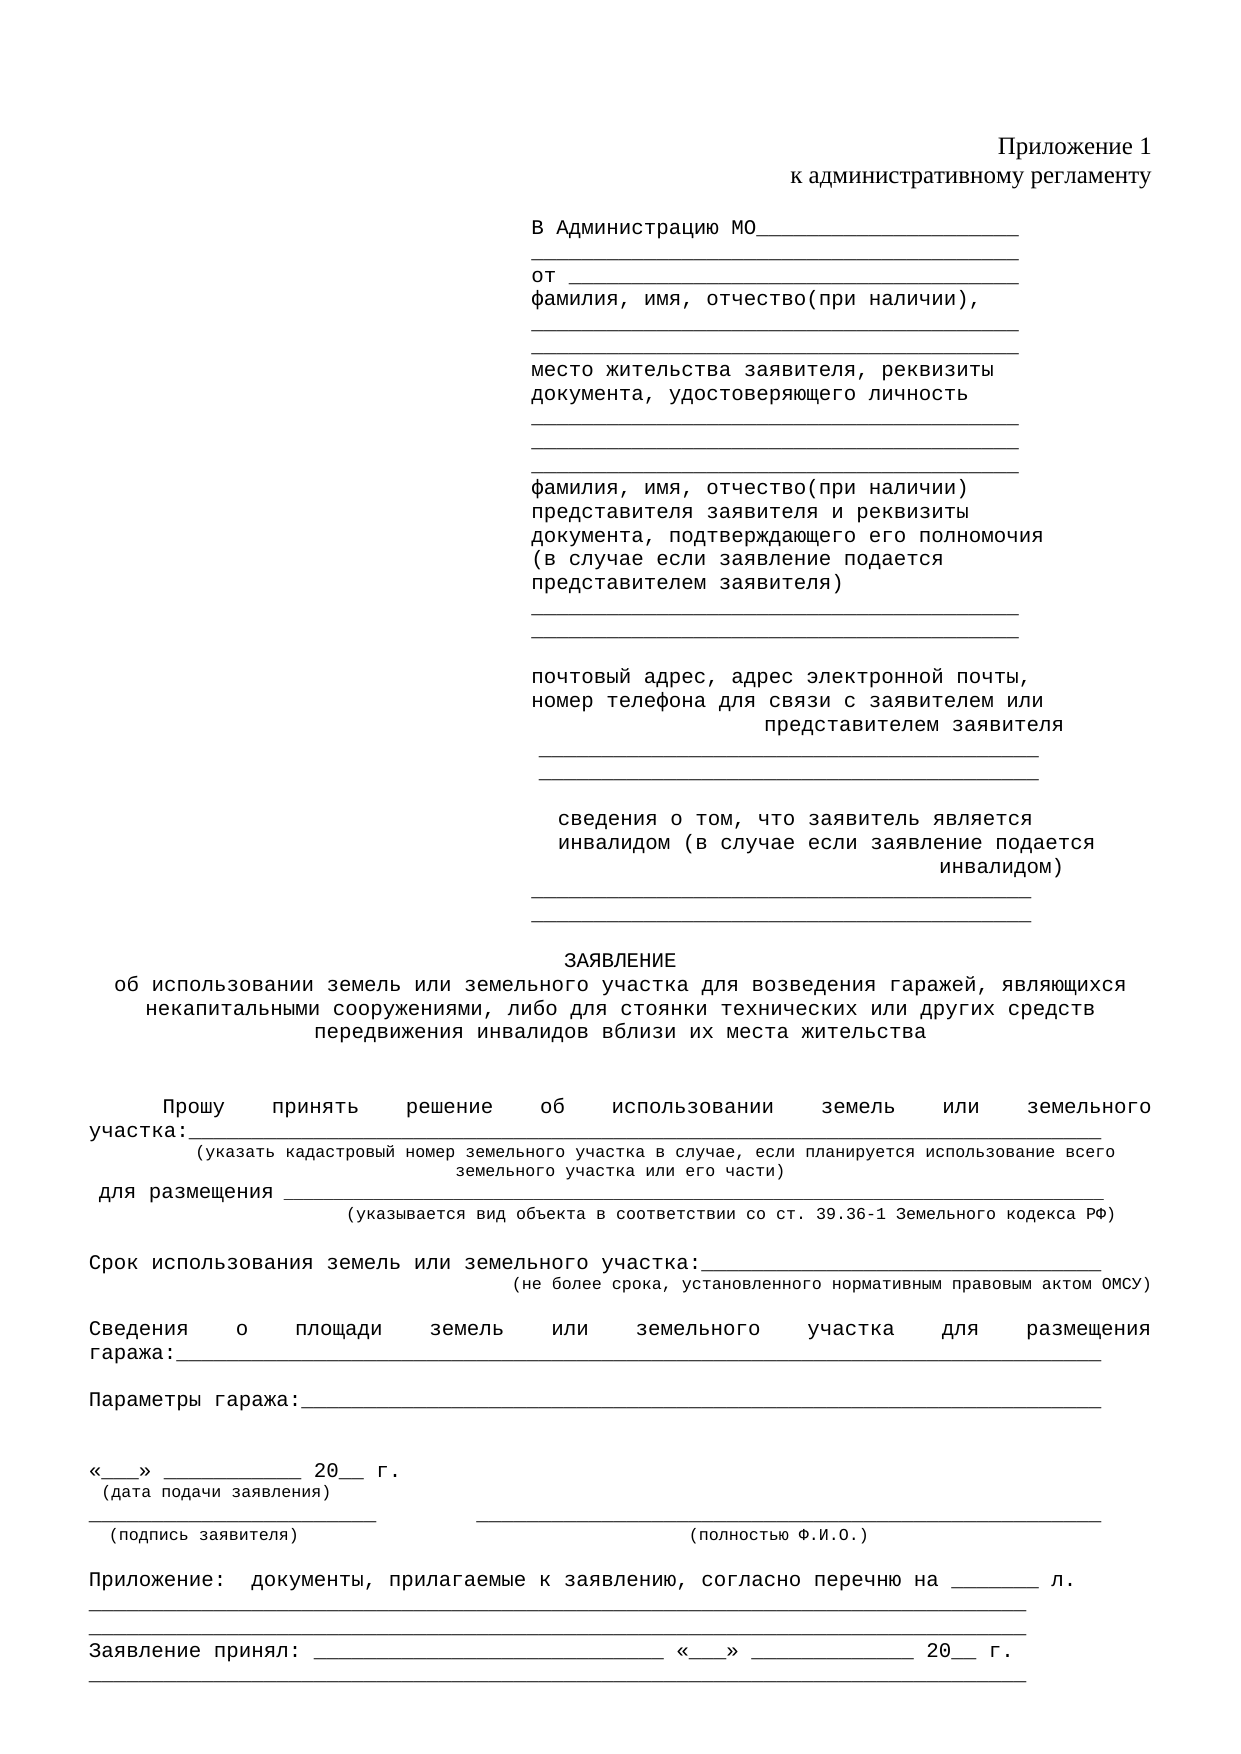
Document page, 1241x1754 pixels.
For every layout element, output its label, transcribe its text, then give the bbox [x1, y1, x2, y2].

text представителем заявителя) [89, 572, 1152, 596]
text ___________________________________________________________________________ [89, 1592, 1152, 1616]
text Параметры гаража:________________________________________________________________ [89, 1389, 1152, 1413]
text Заявление принял: ____________________________ «___» _____________ 20__ г. [89, 1640, 1152, 1663]
text _______________________________________ [89, 312, 1152, 336]
text ________________________________________ [457, 879, 1152, 903]
text (подпись заявителя) (полностью Ф.И.О.) [89, 1526, 1152, 1545]
text Приложение: документы, прилагаемые к заявлению, согласно перечню на _______ л. [89, 1569, 1122, 1592]
text инвалидом (в случае если заявление подается [89, 832, 1152, 856]
text фамилия, имя, отчество(при наличии) [89, 477, 1152, 501]
text ЗАЯВЛЕНИЕ [89, 950, 1152, 974]
text (указать кадастровый номер земельного участка в случае, если планируется использование всего земельного участка или его части) [89, 1144, 1152, 1182]
text номер телефона для связи с заявителем или [457, 690, 1152, 714]
text (указывается вид объекта в соответствии со ст. 39.36-1 Земельного кодекса РФ) [236, 1205, 1152, 1224]
text _______________________________________ [89, 596, 1152, 619]
text для размещения __________________________________________________________________________________ [89, 1182, 1152, 1205]
text (в случае если заявление подается [89, 548, 1152, 572]
text фамилия, имя, отчество(при наличии), [89, 288, 1152, 312]
text (дата подачи заявления) [89, 1484, 1152, 1503]
text _______________________ __________________________________________________ [89, 1503, 1152, 1526]
text документа, подтверждающего его полномочия [89, 525, 1152, 548]
text _______________________________________ [89, 241, 1152, 264]
text (не более срока, установленного нормативным правовым актом ОМСУ) [89, 1276, 1152, 1294]
text место жительства заявителя, реквизиты [457, 359, 1152, 383]
text Сведения о площади земель или земельного участка для размещения гаража:__________________________________________________________________________ [89, 1318, 1152, 1366]
text ________________________________________ [89, 737, 1152, 761]
text представителем заявителя [89, 714, 1152, 737]
text _______________________________________ [89, 406, 1152, 430]
text сведения о том, что заявитель является [89, 808, 1152, 832]
text документа, удостоверяющего личность [457, 383, 1152, 406]
text _______________________________________ [89, 454, 1152, 477]
text Приложение 1 [89, 131, 1152, 160]
text от ____________________________________ [89, 264, 1152, 288]
text _______________________________________ [89, 430, 1152, 454]
text Срок использования земель или земельного участка:________________________________ [89, 1252, 1152, 1276]
text _______________________________________ [89, 619, 1152, 643]
text «___» ___________ 20__ г. [89, 1460, 1152, 1484]
text В Администрацию МО_____________________ [457, 217, 1152, 241]
text к административному регламенту [89, 160, 1152, 188]
text ___________________________________________________________________________ [89, 1616, 1152, 1640]
text представителя заявителя и реквизиты [89, 501, 1152, 525]
text ___________________________________________________________________________ [89, 1663, 1152, 1687]
text _______________________________________ [89, 336, 1152, 359]
text почтовый адрес, адрес электронной почты, [457, 667, 1152, 690]
text ________________________________________ [89, 761, 1152, 785]
text Прошу принять решение об использовании земель или земельного участка:_________________________________________________________________________ [89, 1097, 1152, 1144]
text ________________________________________ [457, 903, 1152, 927]
text инвалидом) [89, 856, 1152, 879]
text об использовании земель или земельного участка для возведения гаражей, являющихся некапитальными сооружениями, либо для стоянки технических или других средств передвижения инвалидов вблизи их места жительства [89, 974, 1152, 1045]
